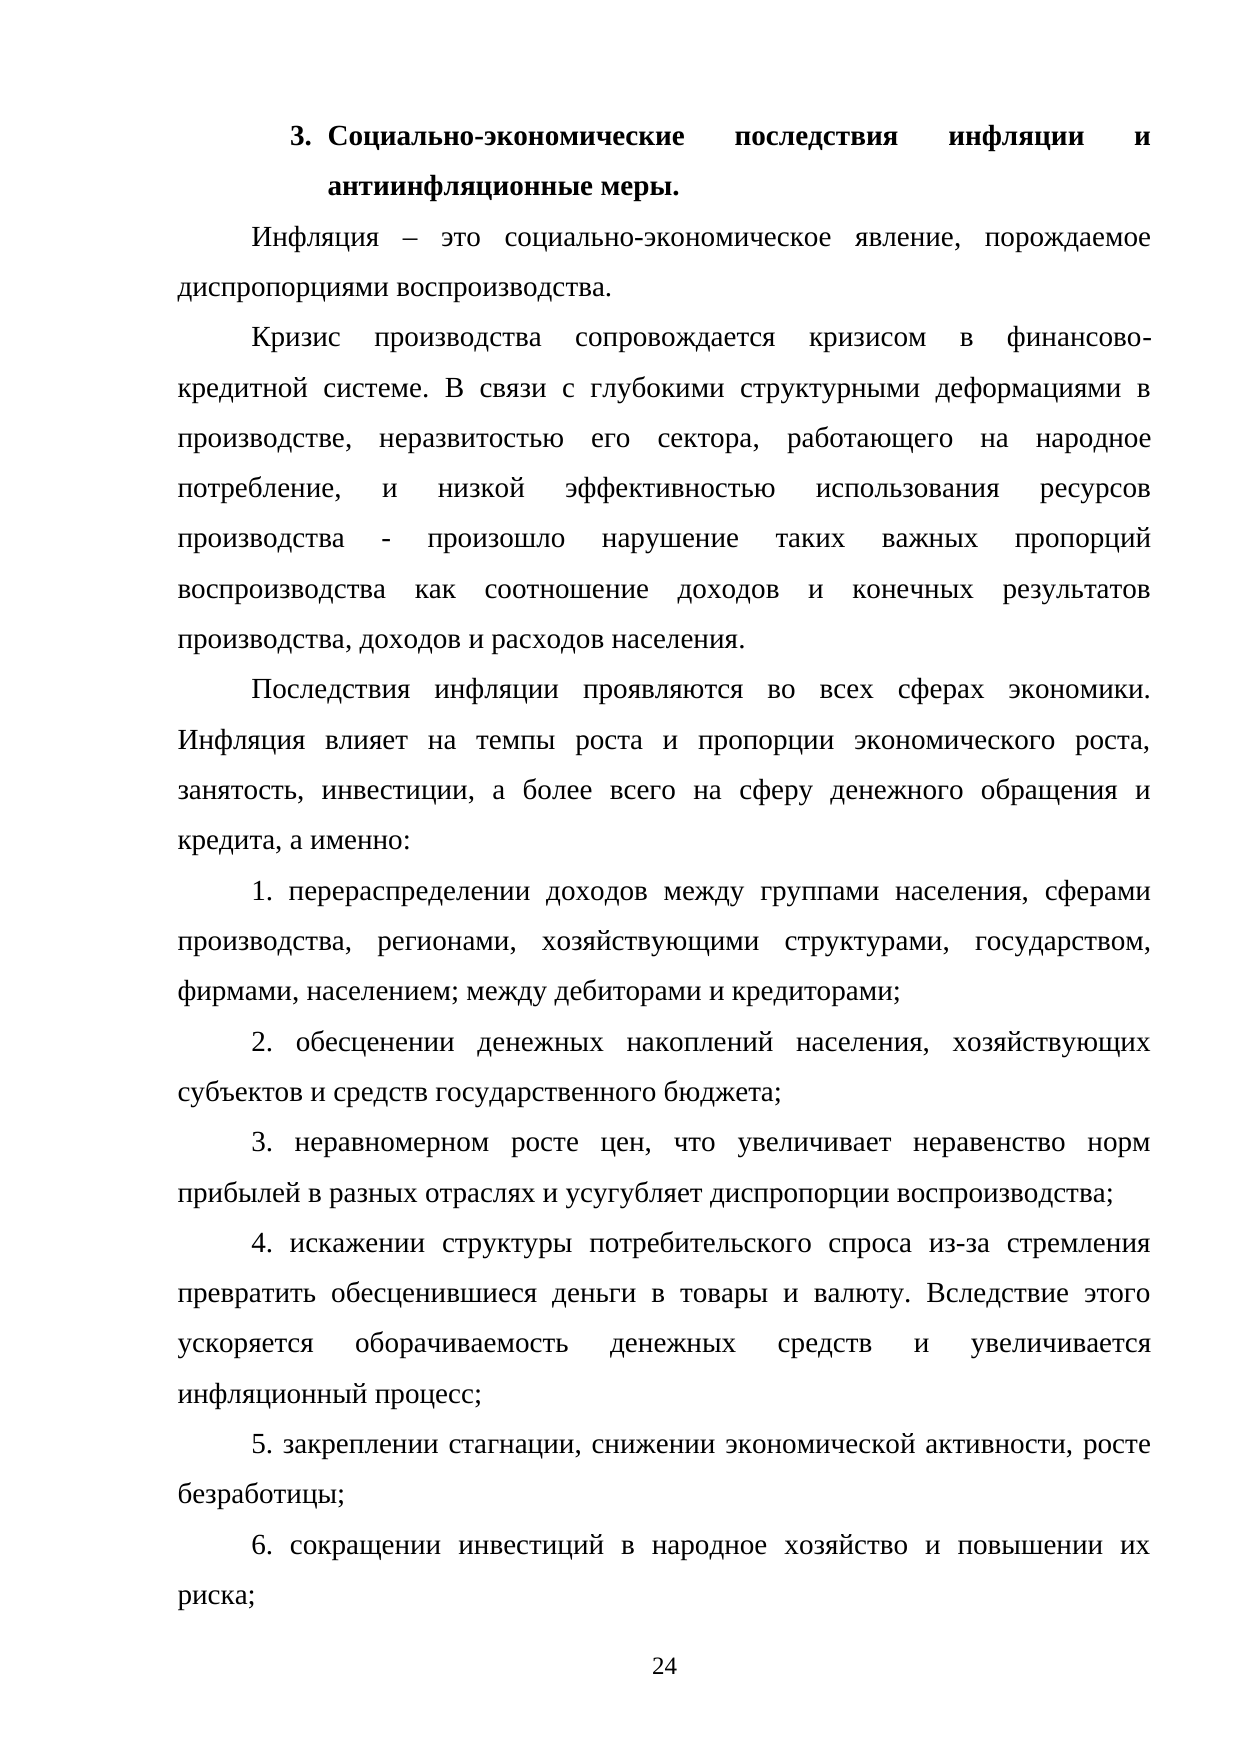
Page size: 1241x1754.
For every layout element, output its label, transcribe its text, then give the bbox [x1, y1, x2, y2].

text Последствия инфляции проявляются во всех сферах экономики. Инфляция влияет на темпы роста и пропорции экономического роста, занятость, инвестиции, а более всего на сферу денежного обращения и кредита, а именно: [177, 672, 1152, 856]
text 5. закреплении стагнации, снижении экономической активности, росте безработицы; [177, 1426, 1152, 1510]
text Инфляция – это социально-экономическое явление, порождаемое диспропорциями воспроизводства. [177, 219, 1152, 303]
list Социально-экономические последствия инфляции и антиинфляционные меры. [290, 118, 1152, 202]
text 4. искажении структуры потребительского спроса из-за стремления превратить обесценившиеся деньги в товары и валюту. Вследствие этого ускоряется оборачиваемость денежных средств и увеличивается инфляционный процесс; [177, 1225, 1152, 1409]
text 6. сокращении инвестиций в народное хозяйство и повышении их риска; [177, 1527, 1152, 1611]
text 2. обесценении денежных накоплений населения, хозяйствующих субъектов и средств государственного бюджета; [177, 1024, 1152, 1108]
text Кризис производства сопровождается кризисом в финансово-кредитной системе. В связи с глубокими структурными деформациями в производстве, неразвитостью его сектора, работающего на народное потребление, и низкой эффективностью использования ресурсов производства - произошло нарушение таких важных пропорций воспроизводства как соотношение доходов и конечных результатов производства, доходов и расходов населения. [177, 319, 1152, 655]
text 3. неравномерном росте цен, что увеличивает неравенство норм прибылей в разных отраслях и усугубляет диспропорции воспроизводства; [177, 1124, 1152, 1208]
text 1. перераспределении доходов между группами населения, сферами производства, регионами, хозяйствующими структурами, государством, фирмами, населением; между дебиторами и кредиторами; [177, 873, 1152, 1007]
